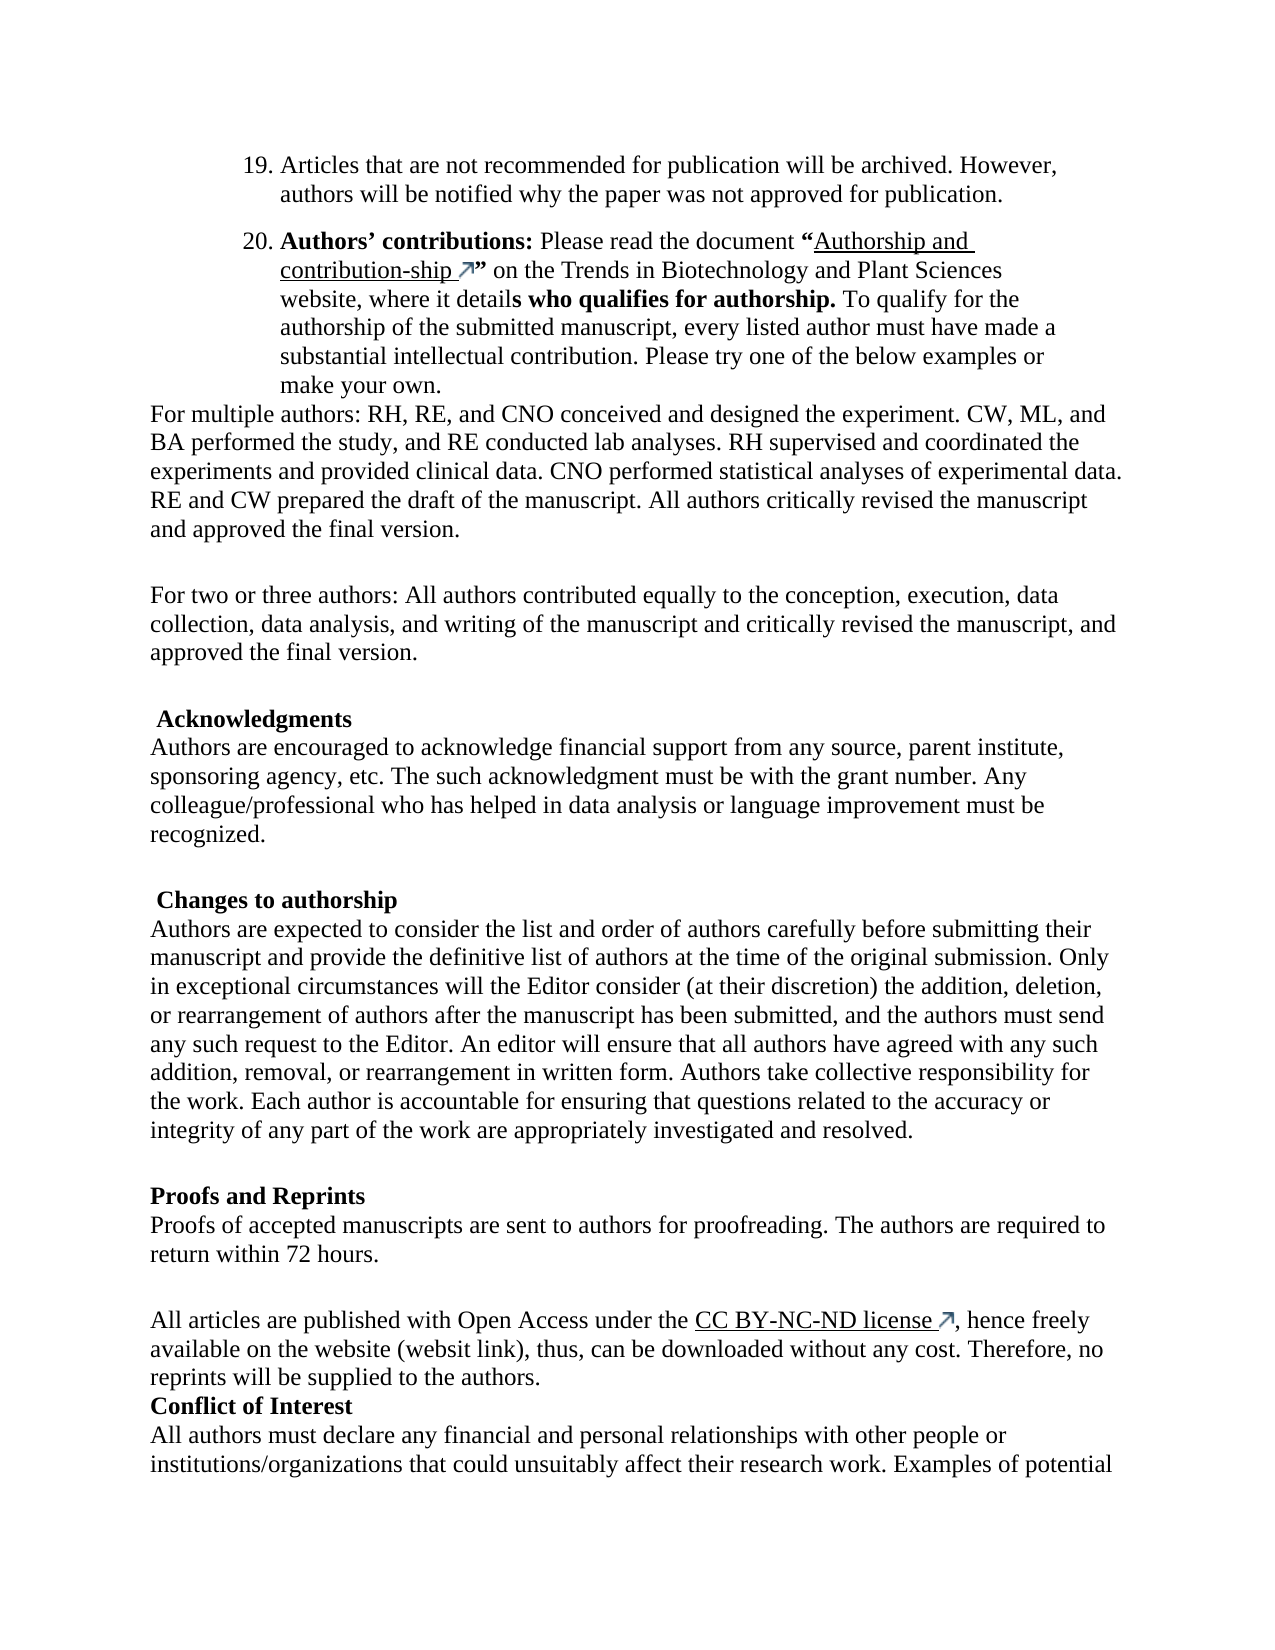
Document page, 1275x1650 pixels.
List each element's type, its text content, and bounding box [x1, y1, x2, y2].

text Proofs and Reprints [150, 1181, 1125, 1210]
picture [458, 262, 474, 279]
text All articles are published with Open Access under the CC BY-NC-ND license , hence freely available on the website (websit link), thus, can be downloaded without any cost. Therefore, no reprints will be supplied to the authors. [150, 1305, 1125, 1391]
text Authors are expected to consider the list and order of authors carefully before submitting their manuscript and provide the definitive list of authors at the time of the original submission. Only in exceptional circumstances will the Editor consider (at their discretion) the addition, deletion, or rearrangement of authors after the manuscript has been submitted, and the authors must send any such request to the Editor. An editor will ensure that all authors have agreed with any such addition, removal, or rearrangement in written form. Authors take collective responsibility for the work. Each author is accountable for ensuring that questions related to the accuracy or integrity of any part of the work are appropriately investigated and resolved. [150, 914, 1125, 1144]
text For two or three authors: All authors contributed equally to the conception, execution, data collection, data analysis, and writing of the manuscript and critically revised the manuscript, and approved the final version. [150, 580, 1125, 666]
text Conflict of Interest [150, 1391, 1125, 1420]
text Proofs of accepted manuscripts are sent to authors for proofreading. The authors are required to return within 72 hours. [150, 1210, 1125, 1267]
list Articles that are not recommended for publication will be archived. However, authors will be notified why the paper was not approved for publication. [242, 150, 1070, 207]
text Changes to authorship [150, 885, 1125, 914]
list Authors’ contributions: Please read the document “Authorship and contribution-ship ” on the Trends in Biotechnology and Plant Sciences website, where it details who qualifies for authorship. To qualify for the authorship of the submitted manuscript, every listed author must have made a substantial intellectual contribution. Please try one of the below examples or make your own. [242, 226, 1070, 399]
picture [938, 1312, 955, 1329]
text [150, 1420, 1125, 1477]
text Authors are encouraged to acknowledge financial support from any source, parent institute, sponsoring agency, etc. The such acknowledgment must be with the grant number. Any colleague/professional who has helped in data analysis or language improvement must be recognized. [150, 732, 1125, 847]
text For multiple authors: RH, RE, and CNO conceived and designed the experiment. CW, ML, and BA performed the study, and RE conducted lab analyses. RH supervised and coordinated the experiments and provided clinical data. CNO performed statistical analyses of experimental data. RE and CW prepared the draft of the manuscript. All authors critically revised the manuscript and approved the final version. [150, 399, 1125, 542]
text Acknowledgments [150, 704, 1125, 732]
